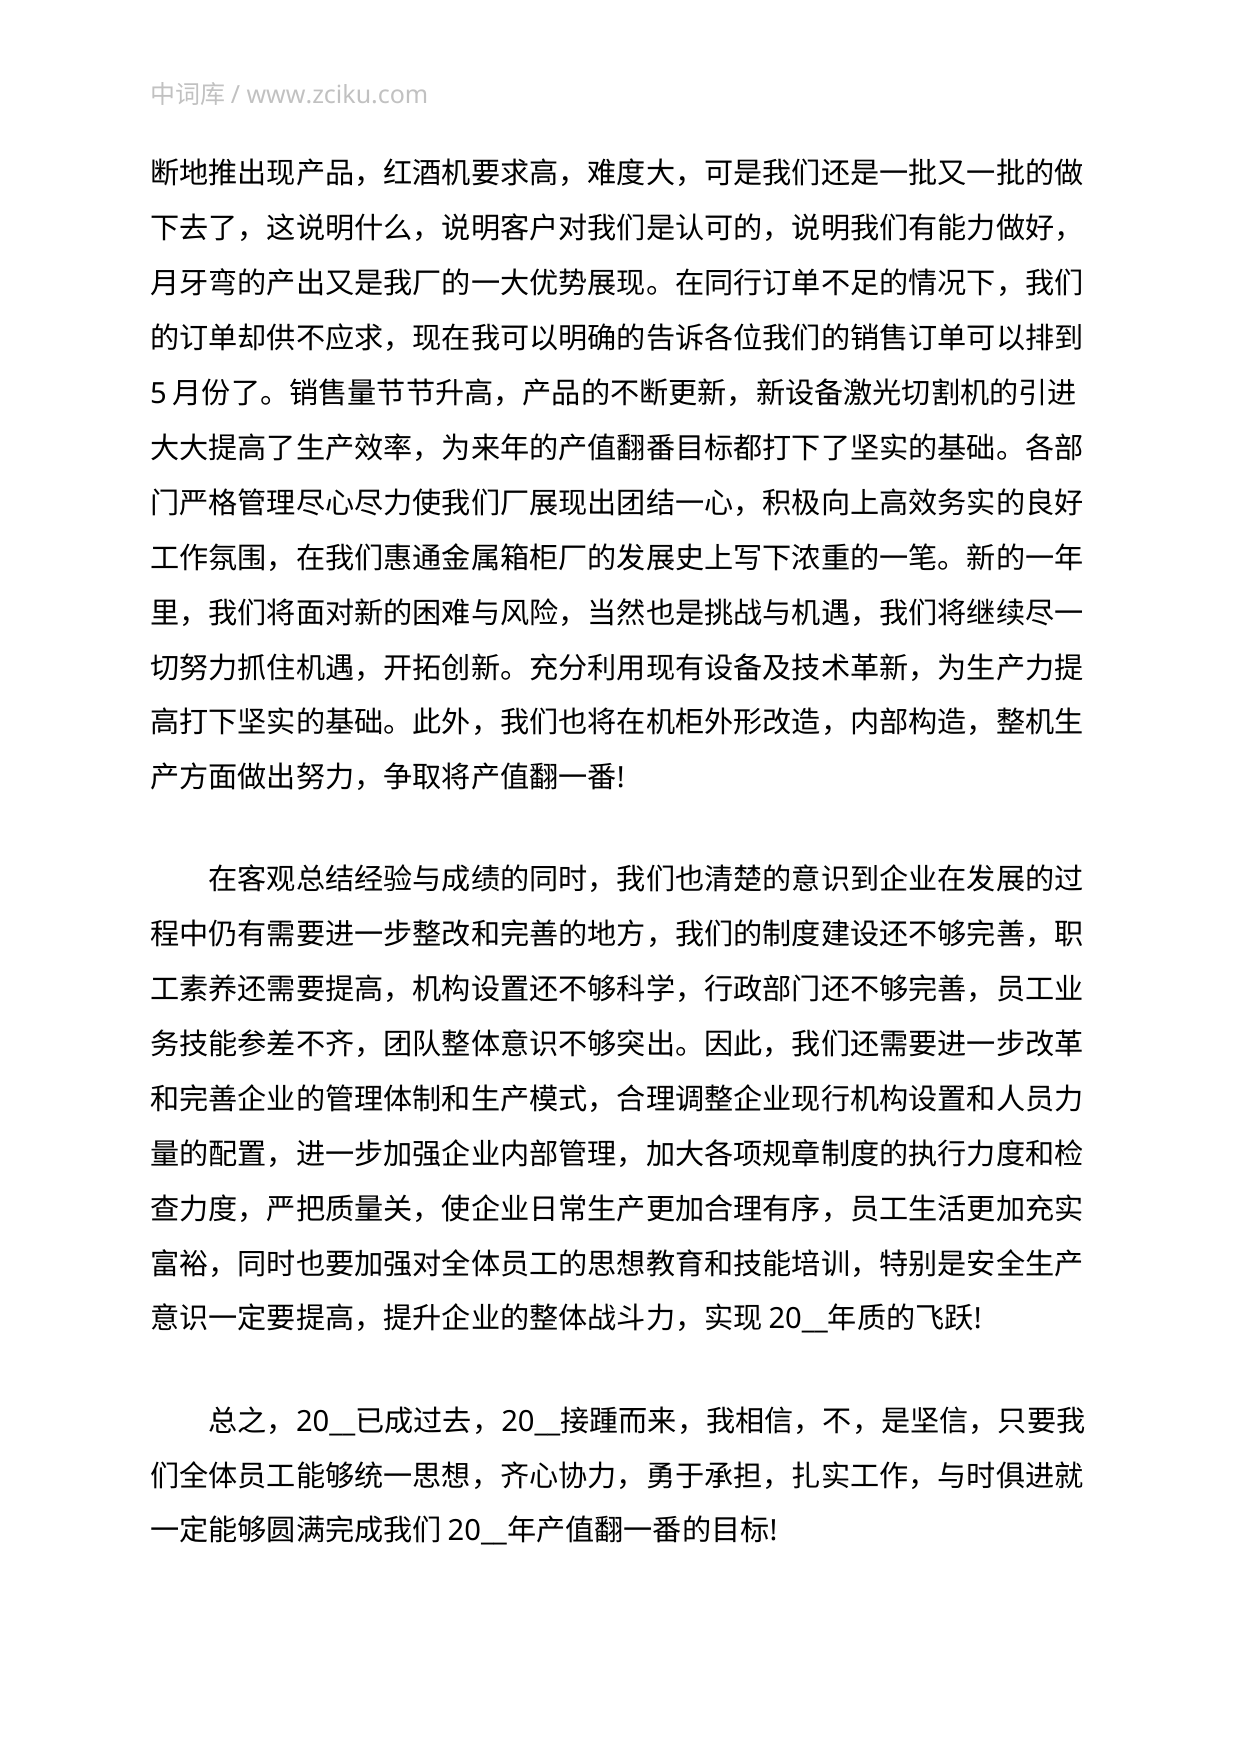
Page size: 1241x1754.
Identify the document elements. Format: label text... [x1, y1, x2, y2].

text 在客观总结经验与成绩的同时，我们也清楚的意识到企业在发展的过程中仍有需要进一步整改和完善的地方，我们的制度建设还不够完善，职工素养还需要提高，机构设置还不够科学，行政部门还不够完善，员工业务技能参差不齐，团队整体意识不够突出。因此，我们还需要进一步改革和完善企业的管理体制和生产模式，合理调整企业现行机构设置和人员力量的配置，进一步加强企业内部管理，加大各项规章制度的执行力度和检查力度，严把质量关，使企业日常生产更加合理有序，员工生活更加充实富裕，同时也要加强对全体员工的思想教育和技能培训，特别是安全生产意识一定要提高，提升企业的整体战斗力，实现20__年质的飞跃! [150, 856, 1090, 1337]
text 总之，20__已成过去，20__接踵而来，我相信，不，是坚信，只要我们全体员工能够统一思想，齐心协力，勇于承担，扎实工作，与时俱进就一定能够圆满完成我们20__年产值翻一番的目标! [150, 1397, 1090, 1549]
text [150, 150, 1090, 796]
